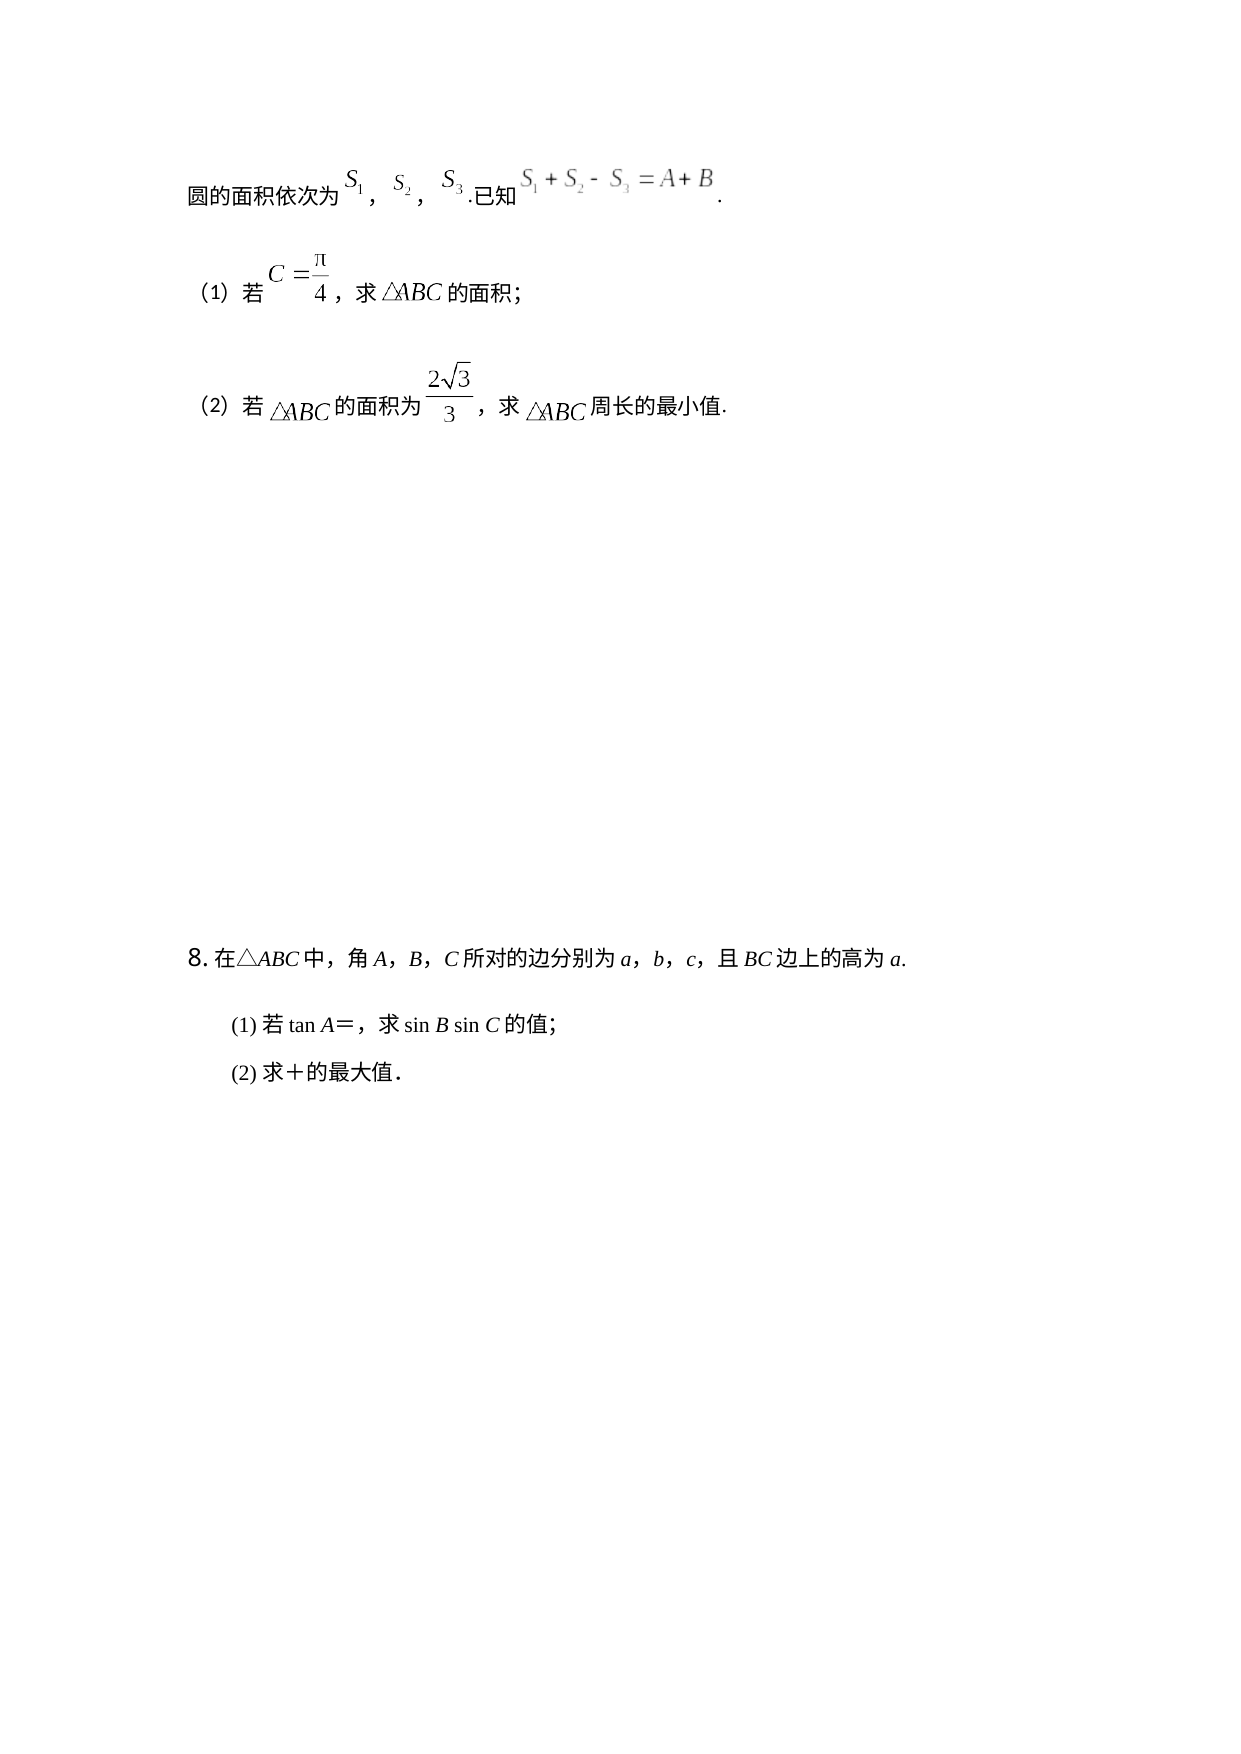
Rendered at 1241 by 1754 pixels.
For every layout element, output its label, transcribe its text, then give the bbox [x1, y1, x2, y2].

text (2) 求＋的最大值． [187, 1055, 1053, 1087]
text (1) 若tan A＝，求sin B sin C的值； [187, 1006, 1053, 1039]
text （2）若的面积为，求周长的最小值. [187, 356, 1053, 454]
text 8. 在△ABC中，角A，B，C所对的边分别为a，b，c，且BC边上的高为a. [187, 924, 1053, 989]
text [187, 162, 1053, 227]
text （1）若，求的面积； [187, 243, 1053, 340]
